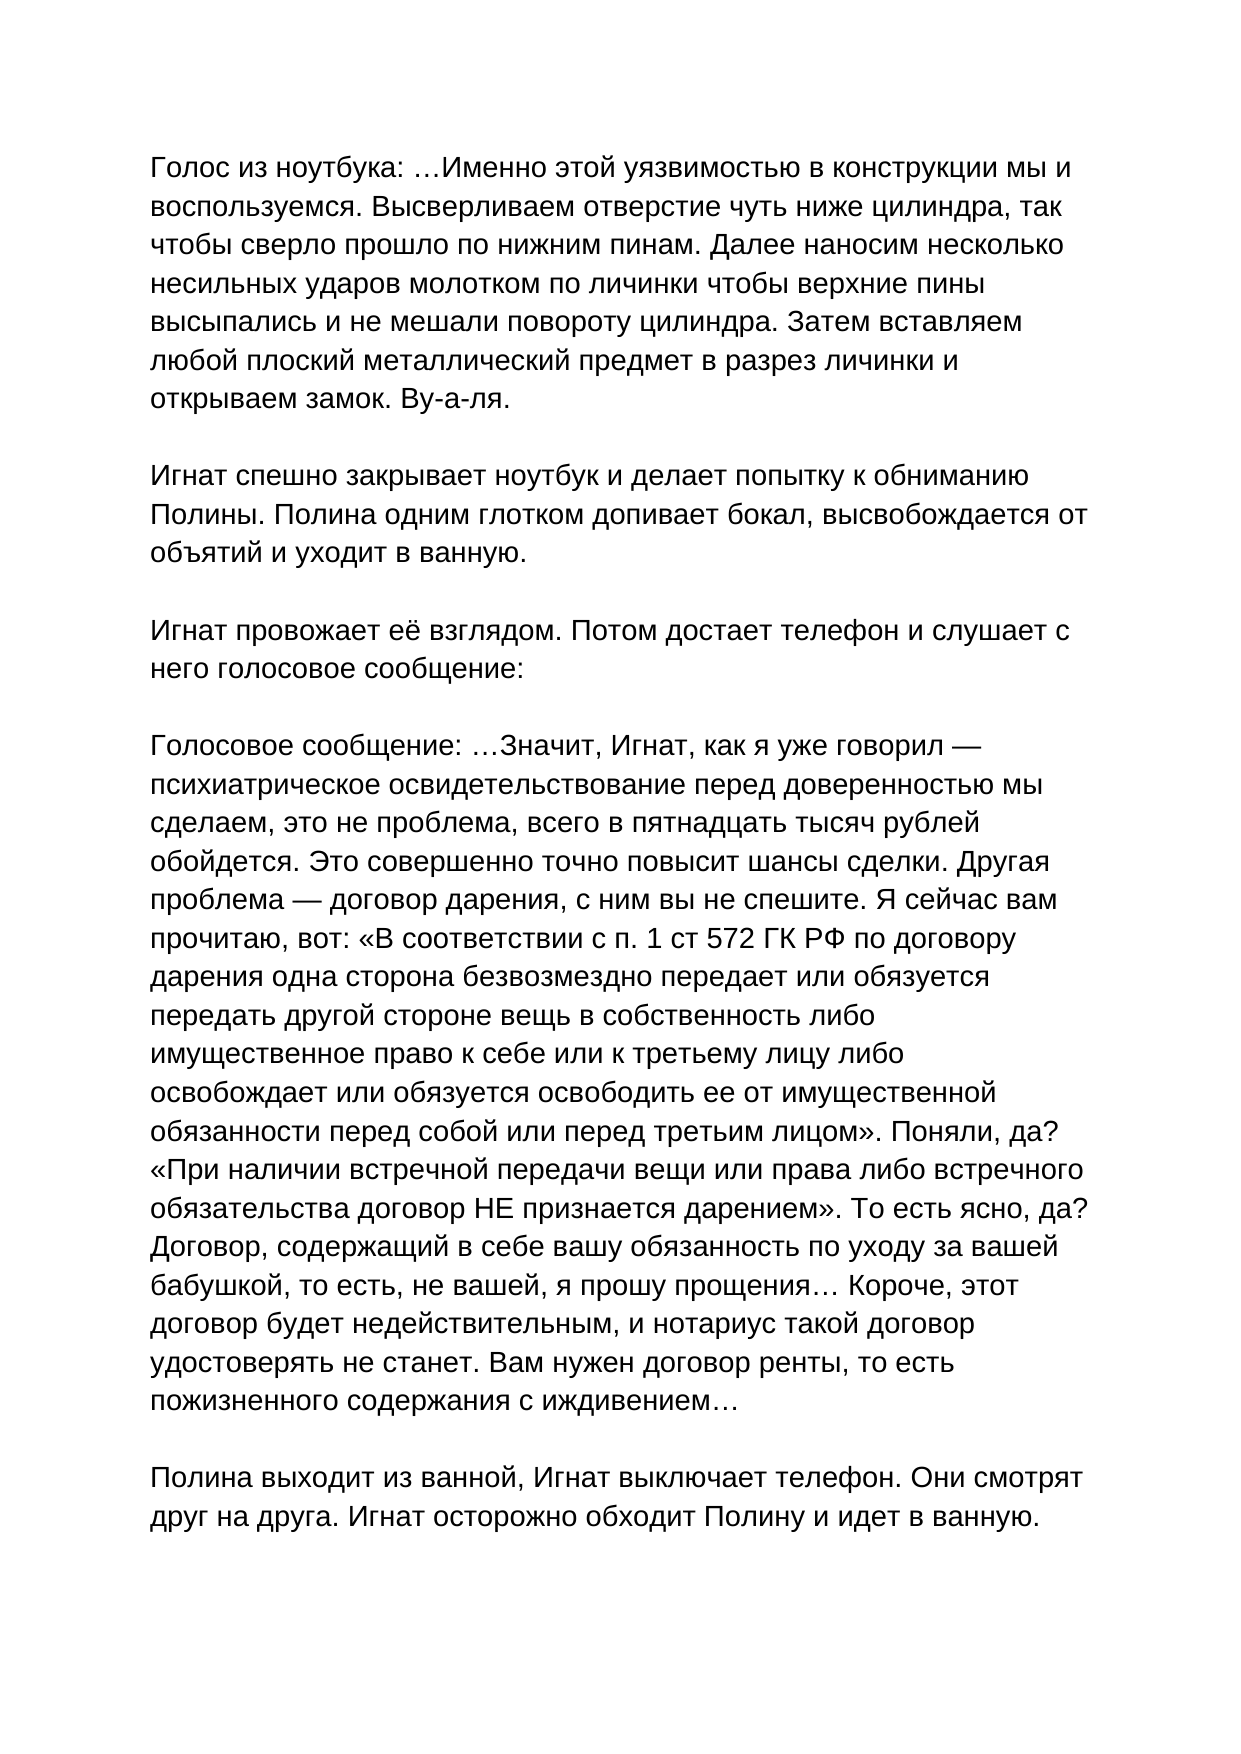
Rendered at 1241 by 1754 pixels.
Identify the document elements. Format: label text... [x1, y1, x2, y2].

text Игнат провожает её взглядом. Потом достает телефон и слушает с него голосовое сообщение: [150, 612, 1090, 684]
text Игнат спешно закрывает ноутбук и делает попытку к обниманию Полины. Полина одним глотком допивает бокал, высвобождается от объятий и уходит в ванную. [150, 458, 1090, 569]
text Голосовое сообщение: …Значит, Игнат, как я уже говорил — психиатрическое освидетельствование перед доверенностью мы сделаем, это не проблема, всего в пятнадцать тысяч рублей обойдется. Это совершенно точно повысит шансы сделки. Другая проблема — договор дарения, с ним вы не спешите. Я сейчас вам прочитаю, вот: «В соответствии с п. 1 ст 572 ГК РФ по договору дарения одна сторона безвозмездно передает или обязуется передать другой стороне вещь в собственность либо имущественное право к себе или к третьему лицу либо освобождает или обязуется освободить ее от имущественной обязанности перед собой или перед третьим лицом». Поняли, да? «При наличии встречной передачи вещи или права либо встречного обязательства договор НЕ признается дарением». То есть ясно, да? Договор, содержащий в себе вашу обязанность по уходу за вашей бабушкой, то есть, не вашей, я прошу прощения… Короче, этот договор будет недействительным, и нотариус такой договор удостоверять не станет. Вам нужен договор ренты, то есть пожизненного содержания с иждивением… [150, 728, 1090, 1417]
text Голос из ноутбука: …Именно этой уязвимостью в конструкции мы и воспользуемся. Высверливаем отверстие чуть ниже цилиндра, так чтобы сверло прошло по нижним пинам. Далее наносим несколько несильных ударов молотком по личинки чтобы верхние пины высыпались и не мешали повороту цилиндра. Затем вставляем любой плоский металлический предмет в разрез личинки и открываем замок. Ву-а-ля. [150, 150, 1090, 415]
text Полина выходит из ванной, Игнат выключает телефон. Они смотрят друг на друга. Игнат осторожно обходит Полину и идет в ванную. [150, 1460, 1090, 1532]
